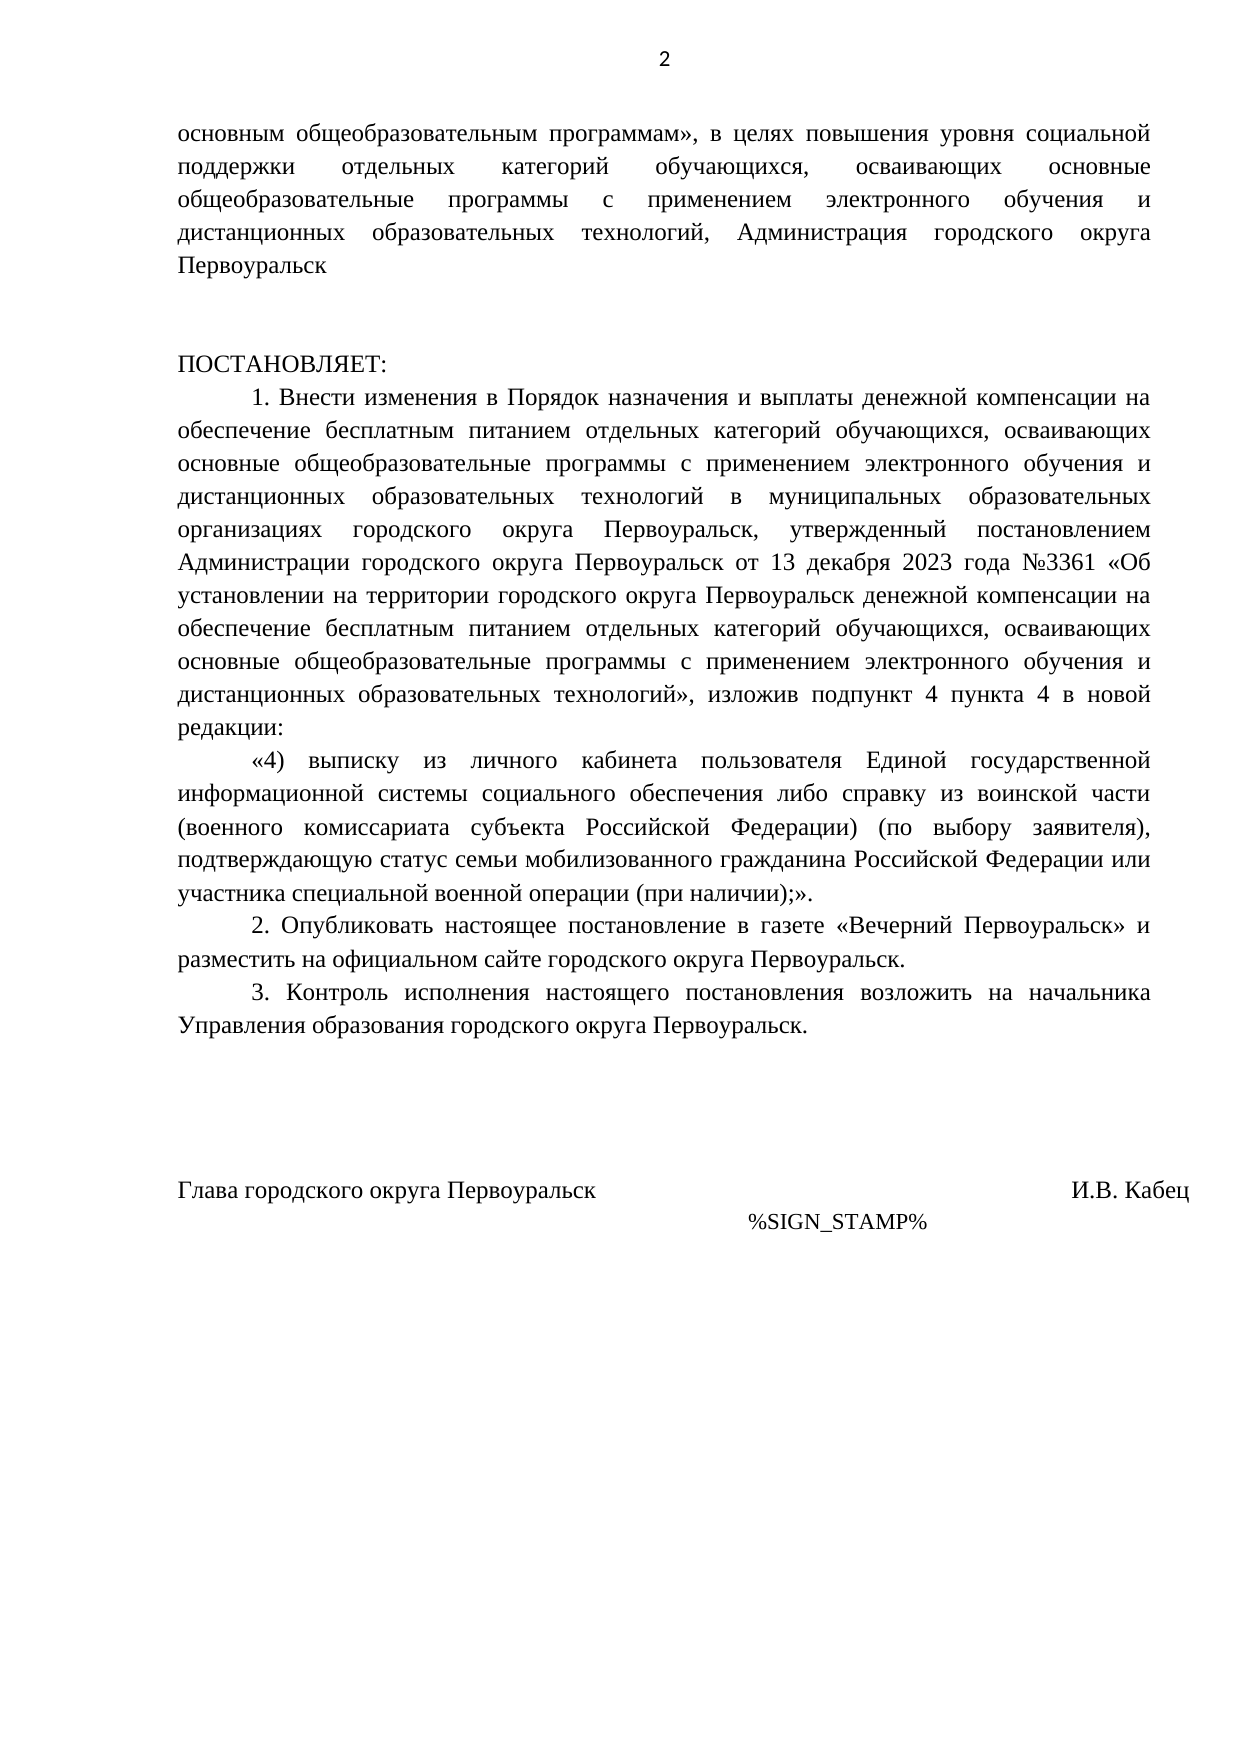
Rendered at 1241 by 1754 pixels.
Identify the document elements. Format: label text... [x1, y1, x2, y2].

text %SIGN_STAMP% [177, 1208, 1196, 1234]
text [177, 118, 1152, 279]
text Глава городского округа Первоуральск И.В. Кабец [177, 1175, 1196, 1203]
text 2. Опубликовать настоящее постановление в газете «Вечерний Первоуральск» и разместить на официальном сайте городского округа Первоуральск. [177, 911, 1152, 972]
text ПОСТАНОВЛЯЕТ: [177, 349, 1152, 378]
text 1. Внести изменения в Порядок назначения и выплаты денежной компенсации на обеспечение бесплатным питанием отдельных категорий обучающихся, осваивающих основные общеобразовательные программы с применением электронного обучения и дистанционных образовательных технологий в муниципальных образовательных организациях городского округа Первоуральск, утвержденный постановлением Администрации городского округа Первоуральск от 13 декабря 2023 года №3361 «Об установлении на территории городского округа Первоуральск денежной компенсации на обеспечение бесплатным питанием отдельных категорий обучающихся, осваивающих основные общеобразовательные программы с применением электронного обучения и дистанционных образовательных технологий», изложив подпункт 4 пункта 4 в новой редакции: [177, 382, 1152, 741]
text 3. Контроль исполнения настоящего постановления возложить на начальника Управления образования городского округа Первоуральск. [177, 977, 1152, 1038]
text «4) выписку из личного кабинета пользователя Единой государственной информационной системы социального обеспечения либо справку из воинской части (военного комиссариата субъекта Российской Федерации) (по выбору заявителя), подтверждающую статус семьи мобилизованного гражданина Российской Федерации или участника специальной военной операции (при наличии);». [177, 746, 1152, 906]
